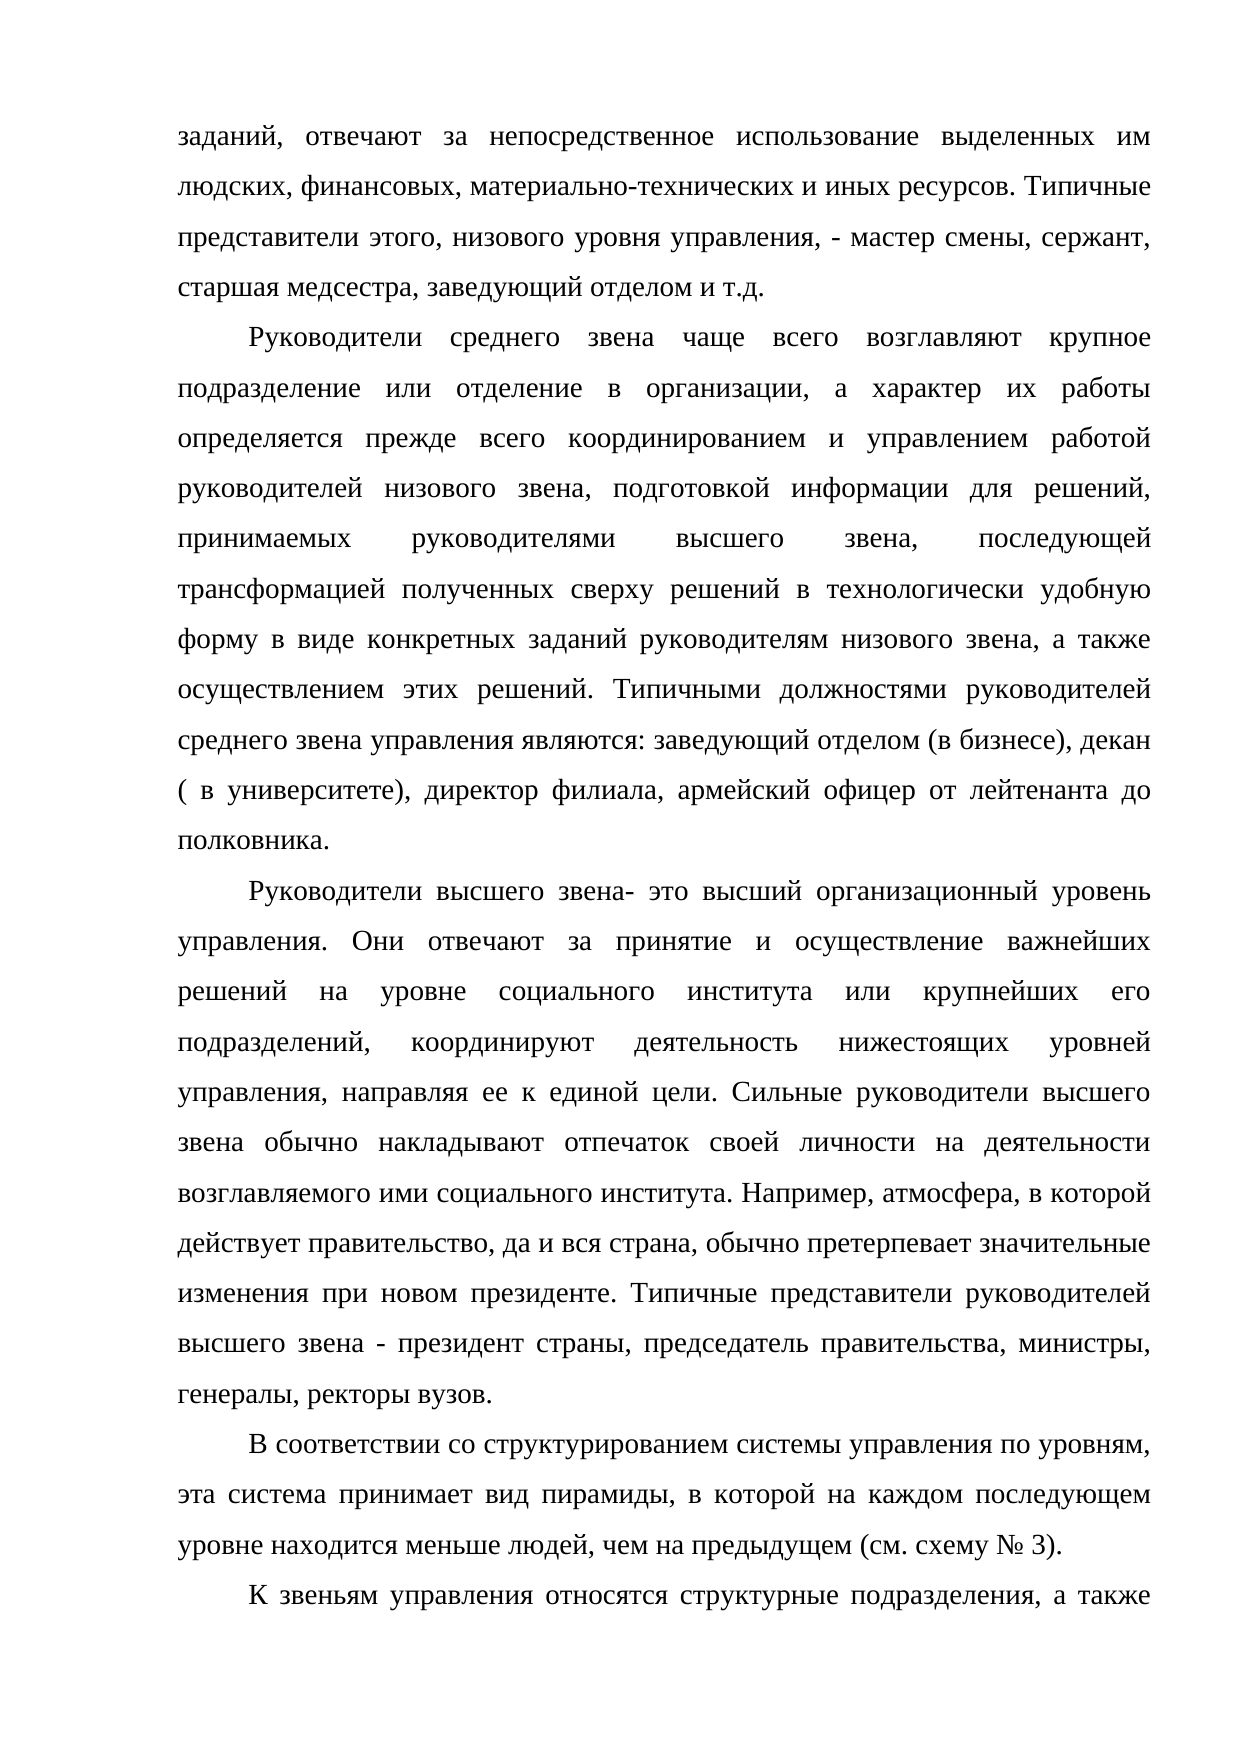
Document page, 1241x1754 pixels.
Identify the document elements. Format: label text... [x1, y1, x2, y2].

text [177, 1577, 1152, 1611]
text В соответствии со структурированием системы управления по уровням, эта система принимает вид пирамиды, в которой на каждом последующем уровне находится меньше людей, чем на предыдущем (см. схему № 3). [177, 1426, 1152, 1560]
text Руководители среднего звена чаще всего возглавляют крупное подразделение или отделение в организации, а характер их работы определяется прежде всего координированием и управлением работой руководителей низового звена, подготовкой информации для решений, принимаемых руководителями высшего звена, последующей трансформацией полученных сверху решений в технологически удобную форму в виде конкретных заданий руководителям низового звена, а также осуществлением этих решений. Типичными должностями руководителей среднего звена управления являются: заведующий отделом (в бизнесе), декан ( в университете), директор филиала, армейский офицер от лейтенанта до полковника. [177, 319, 1152, 856]
text Руководители высшего звена- это высший организационный уровень управления. Они отвечают за принятие и осуществление важнейших решений на уровне социального института или крупнейших его подразделений, координируют деятельность нижестоящих уровней управления, направляя ее к единой цели. Сильные руководители высшего звена обычно накладывают отпечаток своей личности на деятельности возглавляемого ими социального института. Например, атмосфера, в которой действует правительство, да и вся страна, обычно претерпевает значительные изменения при новом президенте. Типичные представители руководителей высшего звена - президент страны, председатель правительства, министры, генералы, ректоры вузов. [177, 873, 1152, 1409]
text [177, 118, 1152, 303]
